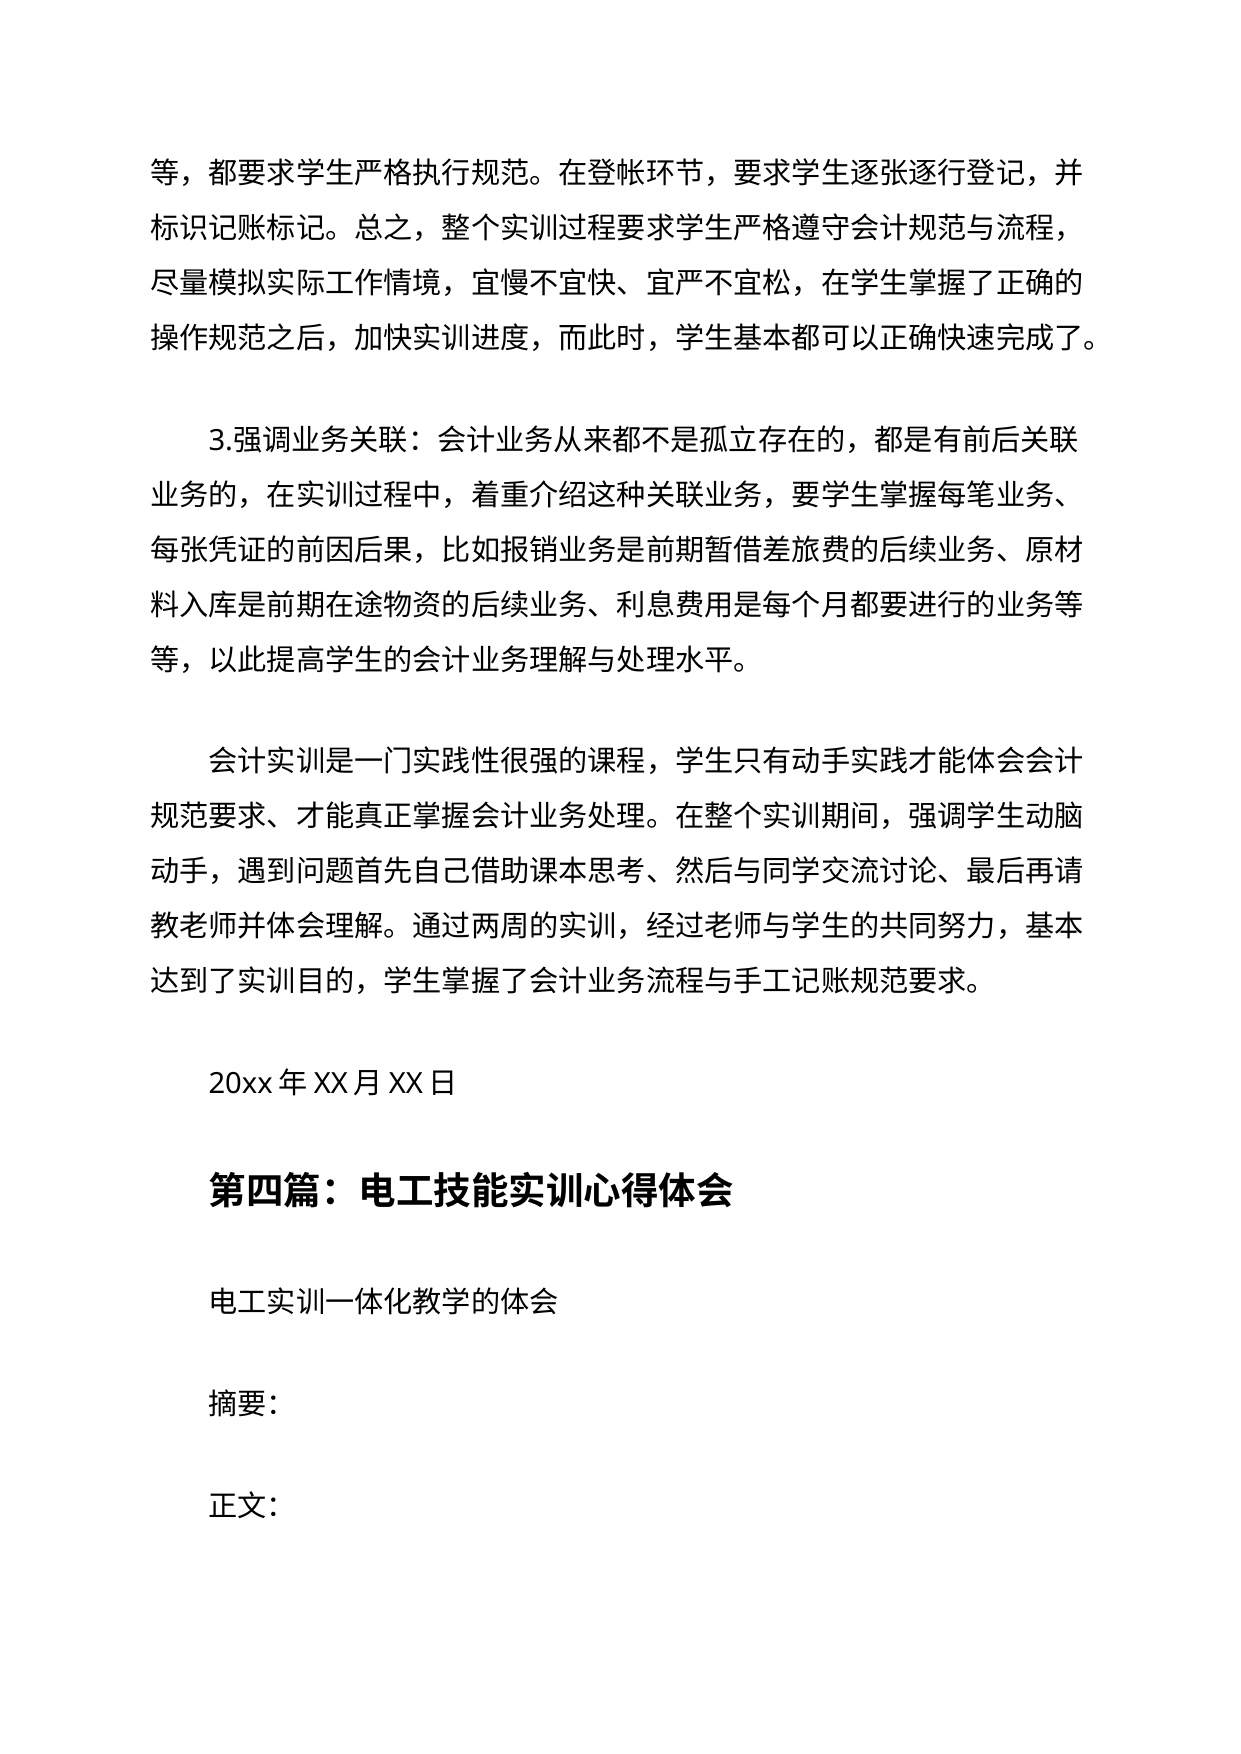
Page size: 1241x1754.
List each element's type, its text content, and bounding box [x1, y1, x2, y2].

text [150, 150, 1090, 357]
text 电工实训一体化教学的体会 [150, 1279, 1090, 1321]
text 第四篇：电工技能实训心得体会 [150, 1161, 1090, 1216]
text 会计实训是一门实践性很强的课程，学生只有动手实践才能体会会计规范要求、才能真正掌握会计业务处理。在整个实训期间，强调学生动脑动手，遇到问题首先自己借助课本思考、然后与同学交流讨论、最后再请教老师并体会理解。通过两周的实训，经过老师与学生的共同努力，基本达到了实训目的，学生掌握了会计业务流程与手工记账规范要求。 [150, 738, 1090, 1000]
text 3.强调业务关联：会计业务从来都不是孤立存在的，都是有前后关联业务的，在实训过程中，着重介绍这种关联业务，要学生掌握每笔业务、每张凭证的前因后果，比如报销业务是前期暂借差旅费的后续业务、原材料入库是前期在途物资的后续业务、利息费用是每个月都要进行的业务等等，以此提高学生的会计业务理解与处理水平。 [150, 416, 1090, 678]
text 正文： [150, 1482, 1090, 1524]
text 摘要： [150, 1380, 1090, 1423]
text 20xx年XX月XX日 [150, 1059, 1090, 1102]
